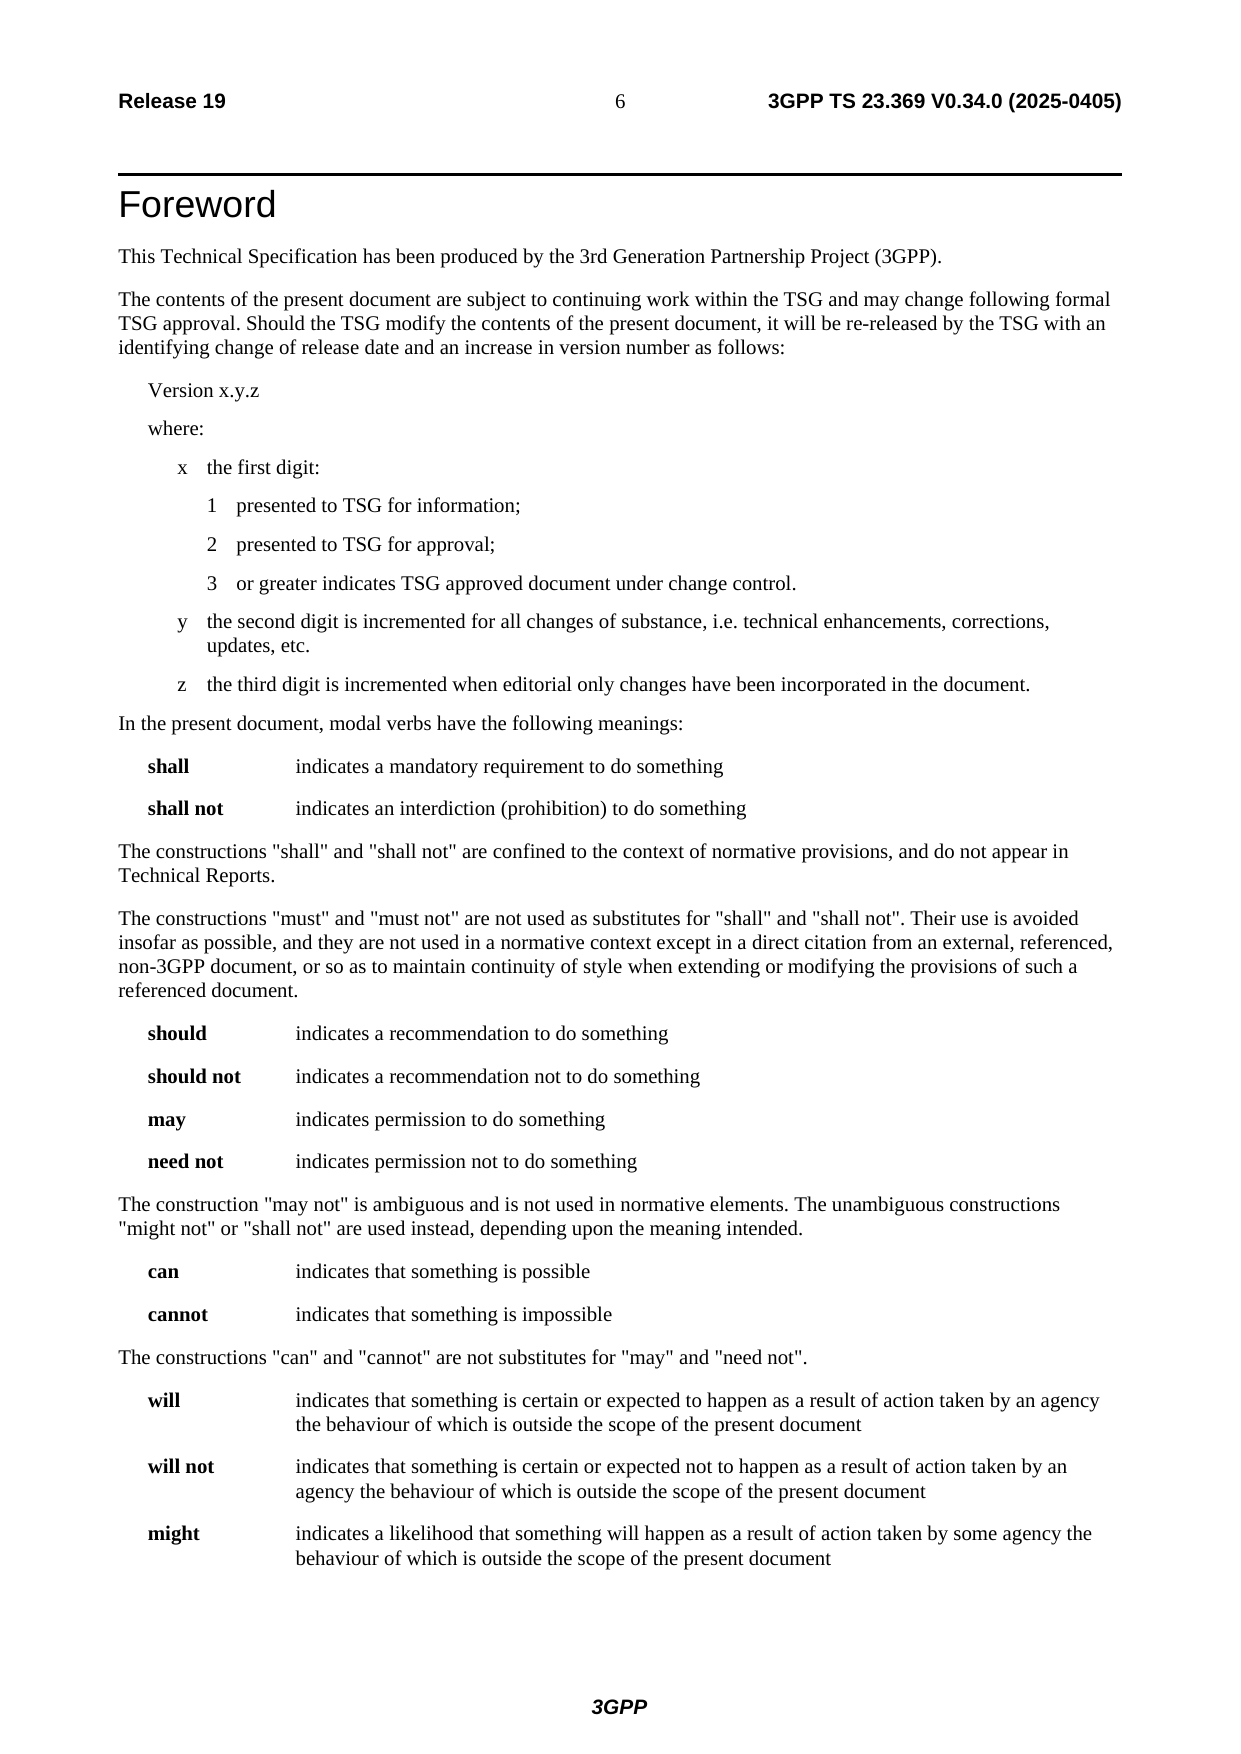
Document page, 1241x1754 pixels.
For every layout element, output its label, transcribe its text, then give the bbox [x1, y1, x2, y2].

text The constructions "can" and "cannot" are not substitutes for "may" and "need not". [118, 1345, 1122, 1369]
text shall indicates a mandatory requirement to do something [148, 753, 1122, 778]
text This Technical Specification has been produced by the 3rd Generation Partnership Project (3GPP). [118, 244, 1122, 268]
text The constructions "shall" and "shall not" are confined to the context of normative provisions, and do not appear in Technical Reports. [118, 839, 1122, 887]
text shall not indicates an interdiction (prohibition) to do something [148, 796, 1122, 820]
text In the present document, modal verbs have the following meanings: [118, 711, 1122, 735]
text should not indicates a recommendation not to do something [148, 1064, 1122, 1088]
text Version x.y.z [148, 377, 1122, 402]
text The constructions "must" and "must not" are not used as substitutes for "shall" and "shall not". Their use is avoided insofar as possible, and they are not used in a normative context except in a direct citation from an external, referenced, non-3GPP document, or so as to maintain continuity of style when extending or modifying the provisions of such a referenced document. [118, 906, 1122, 1002]
text cannot indicates that something is impossible [148, 1302, 1122, 1326]
text x the first digit: [177, 455, 1122, 479]
text will indicates that something is certain or expected to happen as a result of action taken by an agency the behaviour of which is outside the scope of the present document [148, 1388, 1122, 1436]
text where: [148, 416, 1122, 440]
text might indicates a likelihood that something will happen as a result of action taken by some agency the behaviour of which is outside the scope of the present document [148, 1521, 1122, 1569]
text can indicates that something is possible [148, 1259, 1122, 1283]
text 2 presented to TSG for approval; [207, 532, 1122, 556]
text will not indicates that something is certain or expected not to happen as a result of action taken by an agency the behaviour of which is outside the scope of the present document [148, 1454, 1122, 1503]
text y the second digit is incremented for all changes of substance, i.e. technical enhancements, corrections, updates, etc. [177, 609, 1122, 657]
text should indicates a recommendation to do something [148, 1021, 1122, 1045]
text The construction "may not" is ambiguous and is not used in normative elements. The unambiguous constructions "might not" or "shall not" are used instead, depending upon the meaning intended. [118, 1192, 1122, 1240]
text z the third digit is incremented when editorial only changes have been incorporated in the document. [177, 672, 1122, 696]
text The contents of the present document are subject to continuing work within the TSG and may change following formal TSG approval. Should the TSG modify the contents of the present document, it will be re-released by the TSG with an identifying change of release date and an increase in version number as follows: [118, 287, 1122, 359]
text need not indicates permission not to do something [148, 1149, 1122, 1173]
text may indicates permission to do something [148, 1107, 1122, 1131]
text 1 presented to TSG for information; [207, 493, 1122, 517]
subtitle Foreword [118, 176, 1122, 225]
text 3 or greater indicates TSG approved document under change control. [207, 571, 1122, 595]
